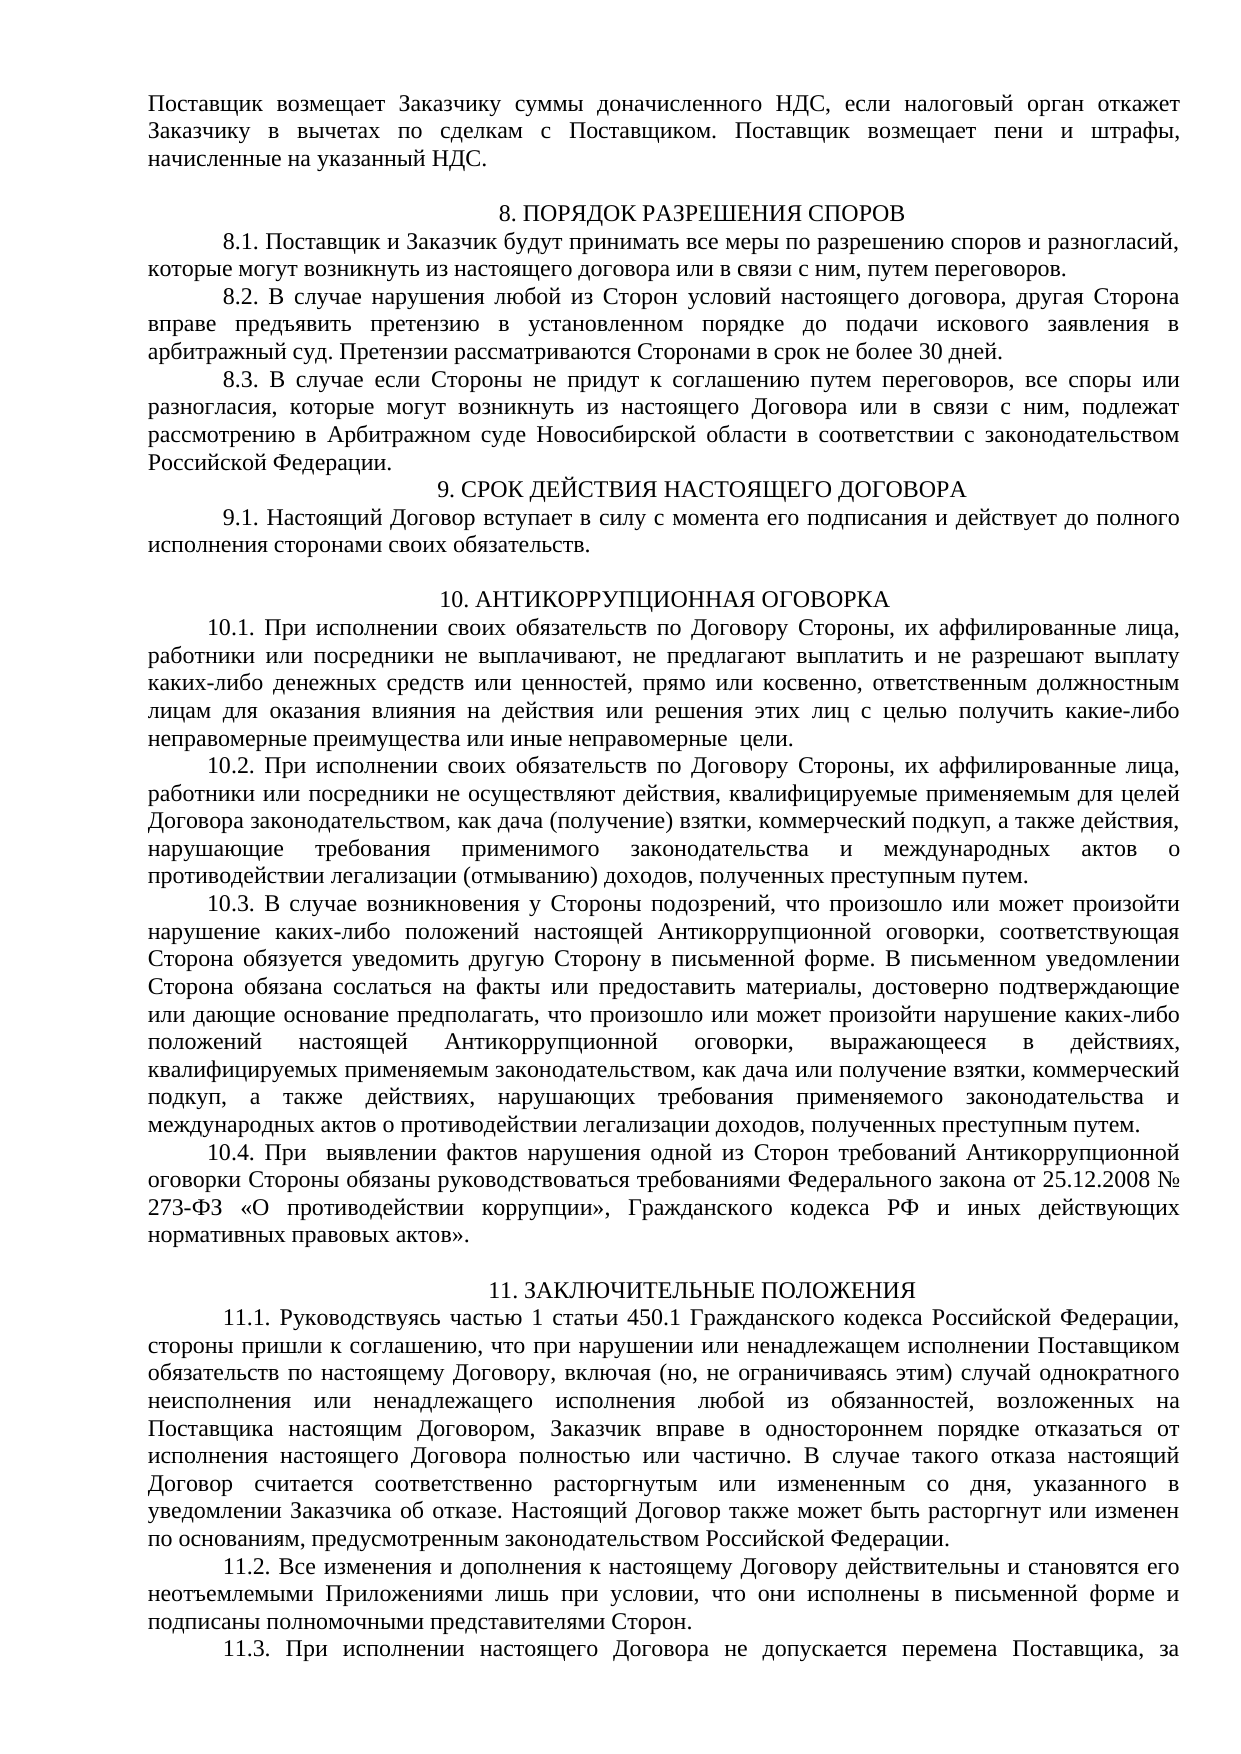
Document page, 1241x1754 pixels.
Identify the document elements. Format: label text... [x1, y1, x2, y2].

text 11.1. Руководствуясь частью 1 статьи 450.1 Гражданского кодекса Российской Федерации, стороны пришли к соглашению, что при нарушении или ненадлежащем исполнении Поставщиком обязательств по настоящему Договору, включая (но, не ограничиваясь этим) случай однократного неисполнения или ненадлежащего исполнения любой из обязанностей, возложенных на Поставщика настоящим Договором, Заказчик вправе в одностороннем порядке отказаться от исполнения настоящего Договора полностью или частично. В случае такого отказа настоящий Договор считается соответственно расторгнутым или измененным со дня, указанного в уведомлении Заказчика об отказе. Настоящий Договор также может быть расторгнут или изменен по основаниям, предусмотренным законодательством Российской Федерации. [148, 1303, 1181, 1552]
text 9.1. Настоящий Договор вступает в силу с момента его подписания и действует до полного исполнения сторонами своих обязательств. [148, 503, 1181, 558]
text 10.1. При исполнении своих обязательств по Договору Стороны, их аффилированные лица, работники или посредники не выплачивают, не предлагают выплатить и не разрешают выплату каких-либо денежных средств или ценностей, прямо или косвенно, ответственным должностным лицам для оказания влияния на действия или решения этих лиц с целью получить какие-либо неправомерные преимущества или иные неправомерные цели. [148, 613, 1181, 751]
text 11. ЗАКЛЮЧИТЕЛЬНЫЕ ПОЛОЖЕНИЯ [148, 1276, 1181, 1303]
text 10.2. При исполнении своих обязательств по Договору Стороны, их аффилированные лица, работники или посредники не осуществляют действия, квалифицируемые применяемым для целей Договора законодательством, как дача (получение) взятки, коммерческий подкуп, а также действия, нарушающие требования применимого законодательства и международных актов о противодействии легализации (отмыванию) доходов, полученных преступным путем. [148, 751, 1181, 889]
text 10. АНТИКОРРУПЦИОННАЯ ОГОВОРКА [148, 586, 1181, 613]
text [148, 89, 1181, 171]
text 8.1. Поставщик и Заказчик будут принимать все меры по разрешению споров и разногласий, которые могут возникнуть из настоящего договора или в связи с ним, путем переговоров. [148, 227, 1181, 282]
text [148, 1634, 1181, 1662]
text 8.3. В случае если Стороны не придут к соглашению путем переговоров, все споры или разногласия, которые могут возникнуть из настоящего Договора или в связи с ним, подлежат рассмотрению в Арбитражном суде Новосибирской области в соответствии с законодательством Российской Федерации. [148, 365, 1181, 475]
text 8. ПОРЯДОК РАЗРЕШЕНИЯ СПОРОВ [148, 199, 1181, 227]
text 10.4. При выявлении фактов нарушения одной из Сторон требований Антикоррупционной оговорки Стороны обязаны руководствоваться требованиями Федерального закона от 25.12.2008 № 273-ФЗ «О противодействии коррупции», Гражданского кодекса РФ и иных действующих нормативных правовых актов». [148, 1138, 1181, 1248]
text 9. СРОК ДЕЙСТВИЯ НАСТОЯЩЕГО ДОГОВОРА [148, 475, 1181, 503]
text 10.3. В случае возникновения у Стороны подозрений, что произошло или может произойти нарушение каких-либо положений настоящей Антикоррупционной оговорки, соответствующая Сторона обязуется уведомить другую Сторону в письменной форме. В письменном уведомлении Сторона обязана сослаться на факты или предоставить материалы, достоверно подтверждающие или дающие основание предполагать, что произошло или может произойти нарушение каких-либо положений настоящей Антикоррупционной оговорки, выражающееся в действиях, квалифицируемых применяемым законодательством, как дача или получение взятки, коммерческий подкуп, а также действиях, нарушающих требования применяемого законодательства и международных актов о противодействии легализации доходов, полученных преступным путем. [148, 889, 1181, 1138]
text 8.2. В случае нарушения любой из Сторон условий настоящего договора, другая Сторона вправе предъявить претензию в установленном порядке до подачи искового заявления в арбитражный суд. Претензии рассматриваются Сторонами в срок не более 30 дней. [148, 282, 1181, 365]
text 11.2. Все изменения и дополнения к настоящему Договору действительны и становятся его неотъемлемыми Приложениями лишь при условии, что они исполнены в письменной форме и подписаны полномочными представителями Сторон. [148, 1552, 1181, 1634]
